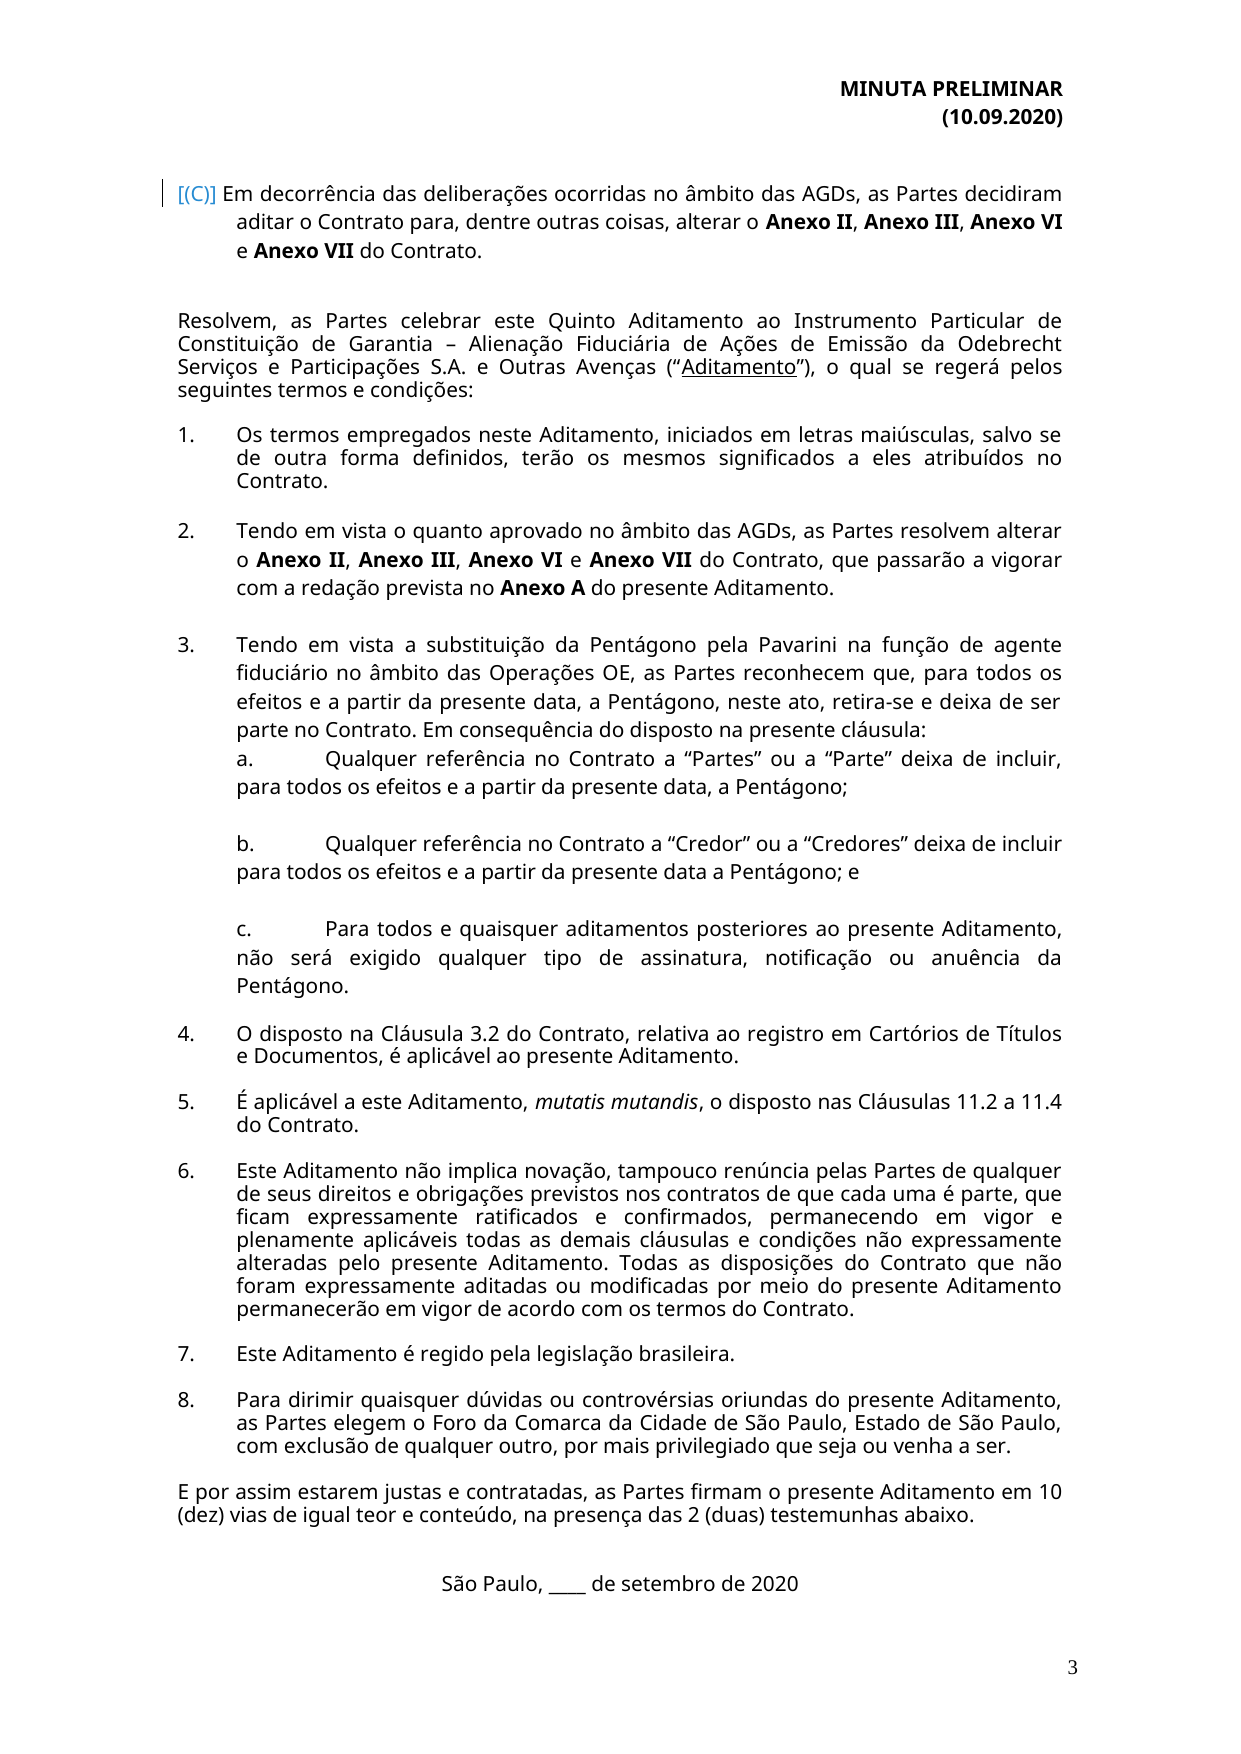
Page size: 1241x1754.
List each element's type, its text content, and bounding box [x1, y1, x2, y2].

list Tendo em vista o quanto aprovado no âmbito das AGDs, as Partes resolvem alterar o Anexo II, Anexo III, Anexo VI e Anexo VII do Contrato, que passarão a vigorar com a redação prevista no Anexo A do presente Aditamento. [177, 516, 1063, 602]
list O disposto na Cláusula 3.2 do Contrato, relativa ao registro em Cartórios de Títulos e Documentos, é aplicável ao presente Aditamento. [177, 1023, 1063, 1068]
list Tendo em vista a substituição da Pentágono pela Pavarini na função de agente fiduciário no âmbito das Operações OE, as Partes reconhecem que, para todos os efeitos e a partir da presente data, a Pentágono, neste ato, retira-se e deixa de ser parte no Contrato. Em consequência do disposto na presente cláusula: [177, 630, 1063, 744]
text São Paulo, ____ de setembro de 2020 [177, 1573, 1063, 1596]
text Resolvem, as Partes celebrar este Quinto Aditamento ao Instrumento Particular de Constituição de Garantia – Alienação Fiduciária de Ações de Emissão da Odebrecht Serviços e Participações S.A. e Outras Avenças (“Aditamento”), o qual se regerá pelos seguintes termos e condições: [177, 310, 1063, 402]
list Qualquer referência no Contrato a “Credor” ou a “Credores” deixa de incluir para todos os efeitos e a partir da presente data a Pentágono; e [236, 829, 1063, 886]
list Para dirimir quaisquer dúvidas ou controvérsias oriundas do presente Aditamento, as Partes elegem o Foro da Comarca da Cidade de São Paulo, Estado de São Paulo, com exclusão de qualquer outro, por mais privilegiado que seja ou venha a ser. [177, 1389, 1063, 1458]
list Este Aditamento não implica novação, tampouco renúncia pelas Partes de qualquer de seus direitos e obrigações previstos nos contratos de que cada uma é parte, que ficam expressamente ratificados e confirmados, permanecendo em vigor e plenamente aplicáveis todas as demais cláusulas e condições não expressamente alteradas pelo presente Aditamento. Todas as disposições do Contrato que não foram expressamente aditadas ou modificadas por meio do presente Aditamento permanecerão em vigor de acordo com os termos do Contrato. [177, 1160, 1063, 1321]
list É aplicável a este Aditamento, mutatis mutandis, o disposto nas Cláusulas 11.2 a 11.4 do Contrato. [177, 1091, 1063, 1137]
list Os termos empregados neste Aditamento, iniciados em letras maiúsculas, salvo se de outra forma definidos, terão os mesmos significados a eles atribuídos no Contrato. [177, 424, 1063, 493]
list Este Aditamento é regido pela legislação brasileira. [177, 1343, 1063, 1366]
list Qualquer referência no Contrato a “Partes” ou a “Parte” deixa de incluir, para todos os efeitos e a partir da presente data, a Pentágono; [236, 744, 1063, 801]
text E por assim estarem justas e contratadas, as Partes firmam o presente Aditamento em 10 (dez) vias de igual teor e conteúdo, na presença das 2 (duas) testemunhas abaixo. [177, 1481, 1063, 1527]
list Em decorrência das deliberações ocorridas no âmbito das AGDs, as Partes decidiram aditar o Contrato para, dentre outras coisas, alterar o Anexo II, Anexo III, Anexo VI e Anexo VII do Contrato. [177, 179, 1063, 264]
list Para todos e quaisquer aditamentos posteriores ao presente Aditamento, não será exigido qualquer tipo de assinatura, notificação ou anuência da Pentágono. [236, 914, 1063, 1000]
